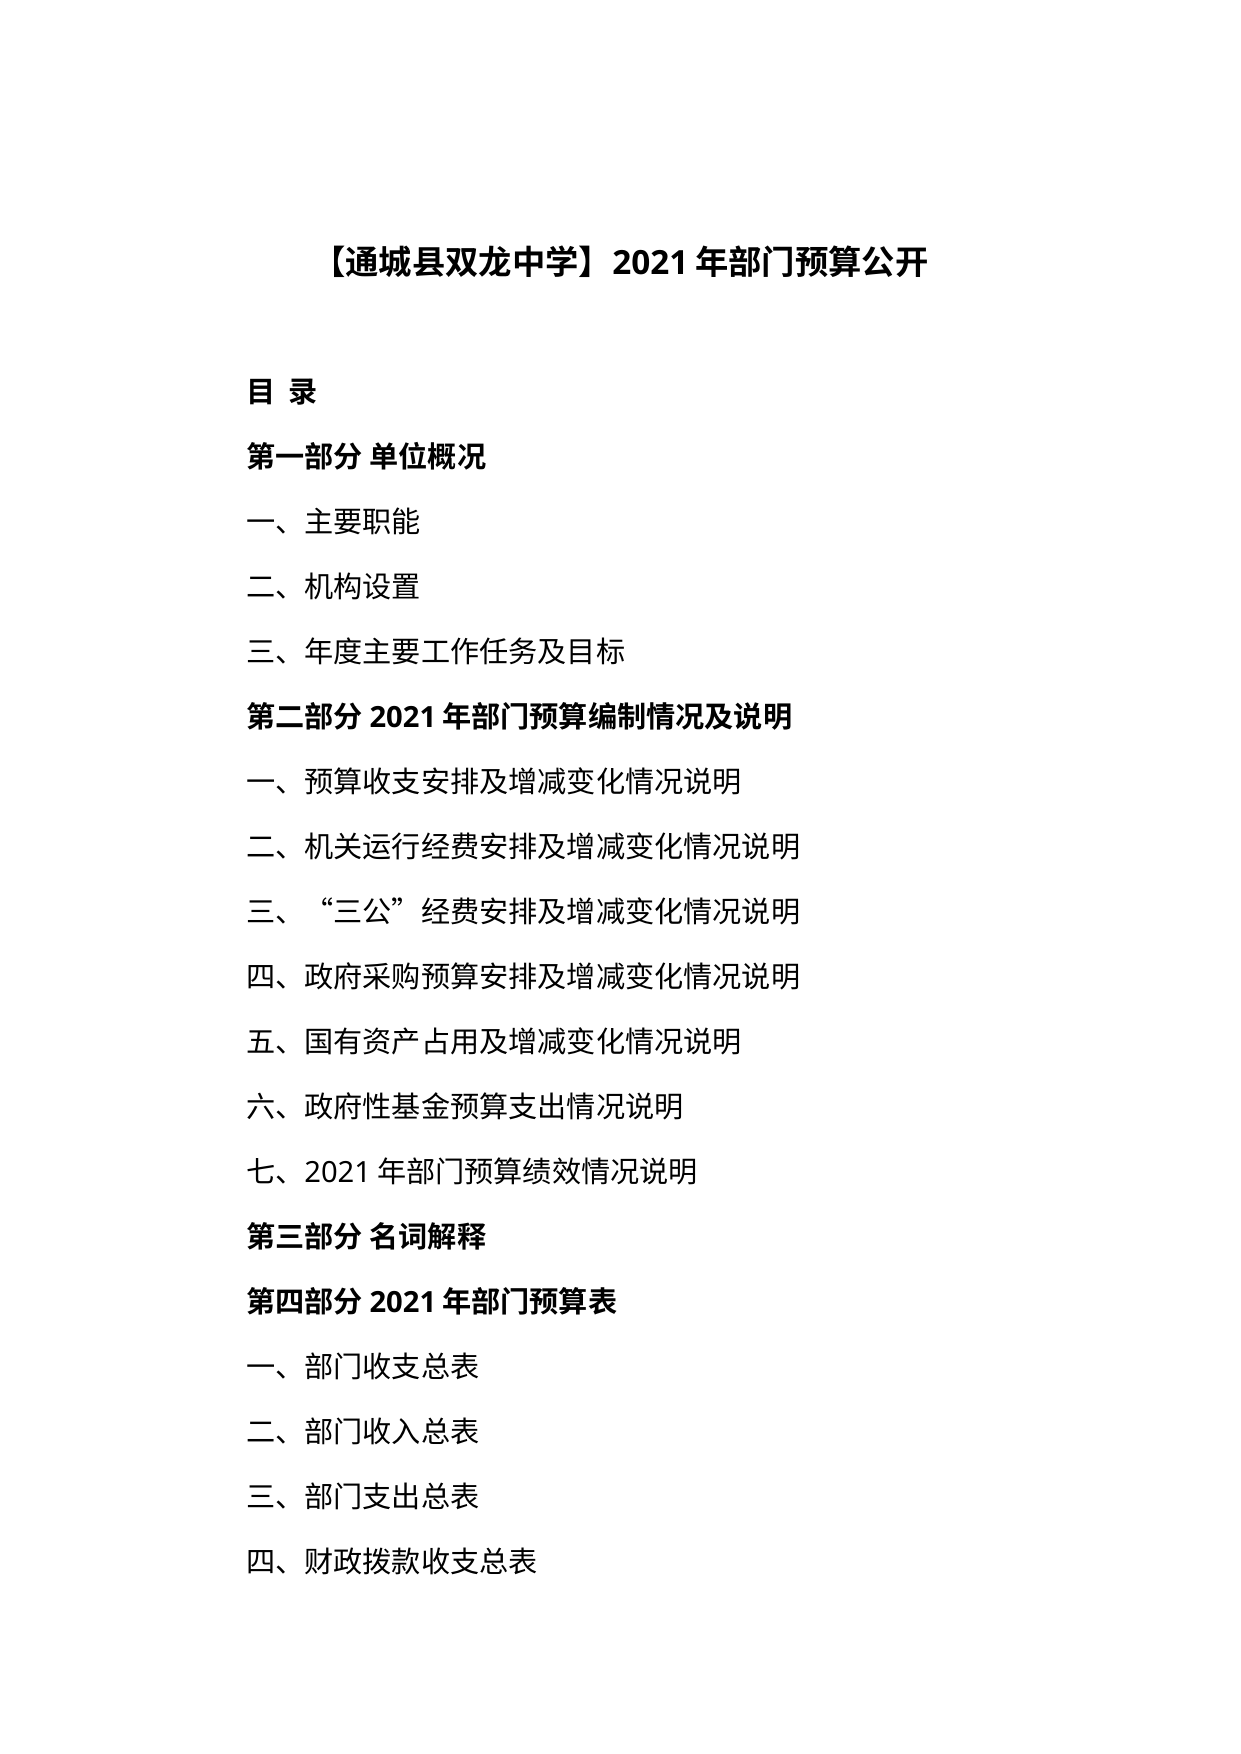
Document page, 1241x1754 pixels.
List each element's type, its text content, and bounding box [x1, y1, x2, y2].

text 三、部门支出总表 [187, 1462, 1053, 1527]
text 二、部门收入总表 [187, 1397, 1053, 1462]
text 二、机关运行经费安排及增减变化情况说明 [187, 812, 1053, 877]
text 【通城县双龙中学】2021年部门预算公开 [187, 227, 1053, 292]
text 三、“三公”经费安排及增减变化情况说明 [187, 877, 1053, 942]
text 第一部分 单位概况 [187, 422, 1053, 487]
text 二、机构设置 [187, 552, 1053, 617]
text 一、预算收支安排及增减变化情况说明 [187, 747, 1053, 812]
text 七、2021年部门预算绩效情况说明 [187, 1137, 1053, 1202]
text 六、政府性基金预算支出情况说明 [187, 1072, 1053, 1137]
text 四、政府采购预算安排及增减变化情况说明 [187, 942, 1053, 1007]
text 第三部分 名词解释 [187, 1202, 1053, 1267]
text 第四部分 2021年部门预算表 [187, 1267, 1053, 1332]
text 四、财政拨款收支总表 [187, 1527, 1053, 1592]
text 五、国有资产占用及增减变化情况说明 [187, 1007, 1053, 1072]
text 三、年度主要工作任务及目标 [187, 617, 1053, 682]
text 一、部门收支总表 [187, 1332, 1053, 1397]
text 目 录 [187, 357, 1053, 422]
text 第二部分 2021年部门预算编制情况及说明 [187, 682, 1053, 747]
text 一、主要职能 [187, 487, 1053, 552]
